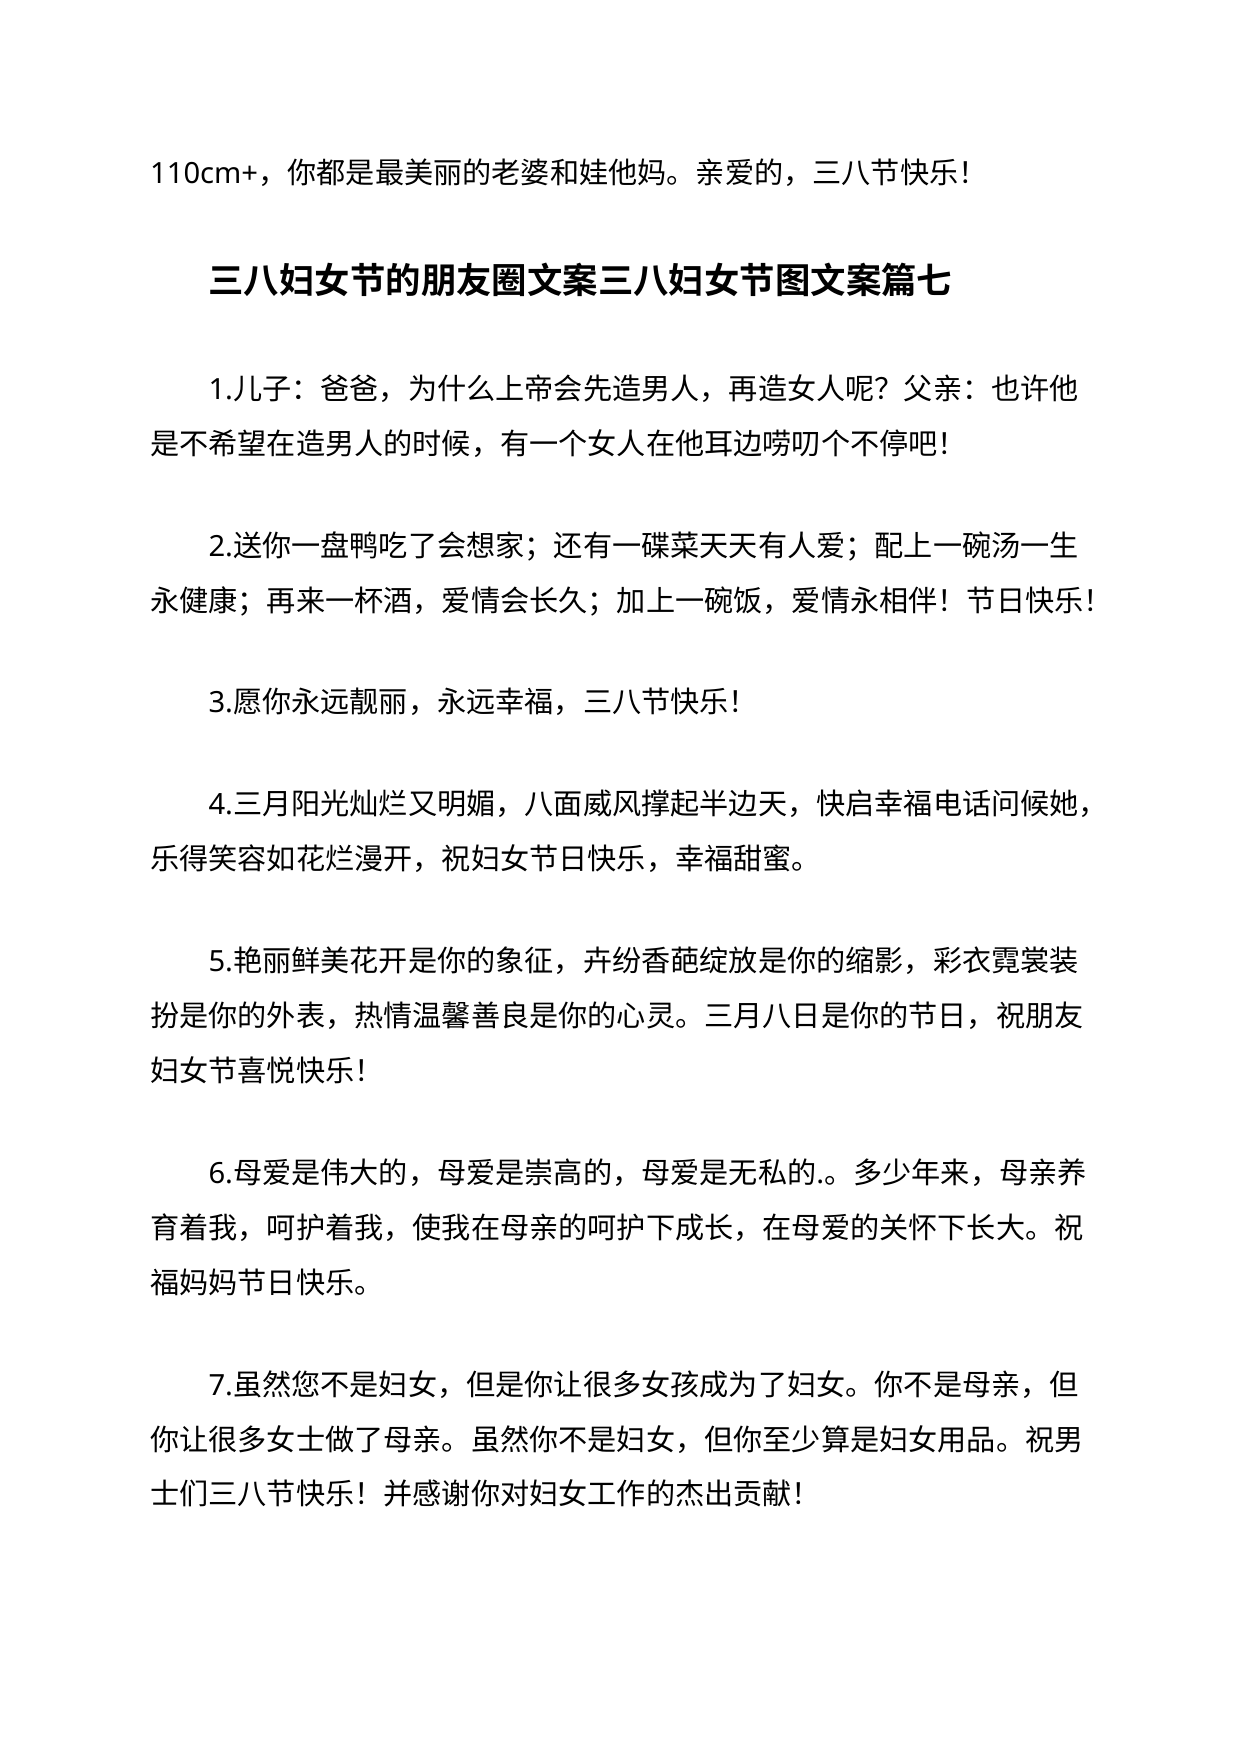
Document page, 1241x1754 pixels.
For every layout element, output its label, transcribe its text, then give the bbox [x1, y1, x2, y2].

text 6.母爱是伟大的，母爱是崇高的，母爱是无私的.。多少年来，母亲养育着我，呵护着我，使我在母亲的呵护下成长，在母爱的关怀下长大。祝福妈妈节日快乐。 [150, 1149, 1090, 1302]
text 7.虽然您不是妇女，但是你让很多女孩成为了妇女。你不是母亲，但你让很多女士做了母亲。虽然你不是妇女，但你至少算是妇女用品。祝男士们三八节快乐！并感谢你对妇女工作的杰出贡献！ [150, 1361, 1090, 1513]
text 1.儿子：爸爸，为什么上帝会先造男人，再造女人呢？父亲：也许他是不希望在造男人的时候，有一个女人在他耳边唠叨个不停吧！ [150, 365, 1090, 463]
text 4.三月阳光灿烂又明媚，八面威风撑起半边天，快启幸福电话问候她，乐得笑容如花烂漫开，祝妇女节日快乐，幸福甜蜜。 [150, 781, 1090, 878]
text 5.艳丽鲜美花开是你的象征，卉纷香葩绽放是你的缩影，彩衣霓裳装扮是你的外表，热情温馨善良是你的心灵。三月八日是你的节日，祝朋友妇女节喜悦快乐！ [150, 938, 1090, 1090]
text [150, 150, 1090, 192]
text 三八妇女节的朋友圈文案三八妇女节图文案篇七 [150, 252, 1090, 303]
text 3.愿你永远靓丽，永远幸福，三八节快乐！ [150, 679, 1090, 721]
text 2.送你一盘鸭吃了会想家；还有一碟菜天天有人爱；配上一碗汤一生永健康；再来一杯酒，爱情会长久；加上一碗饭，爱情永相伴！节日快乐！ [150, 522, 1090, 619]
